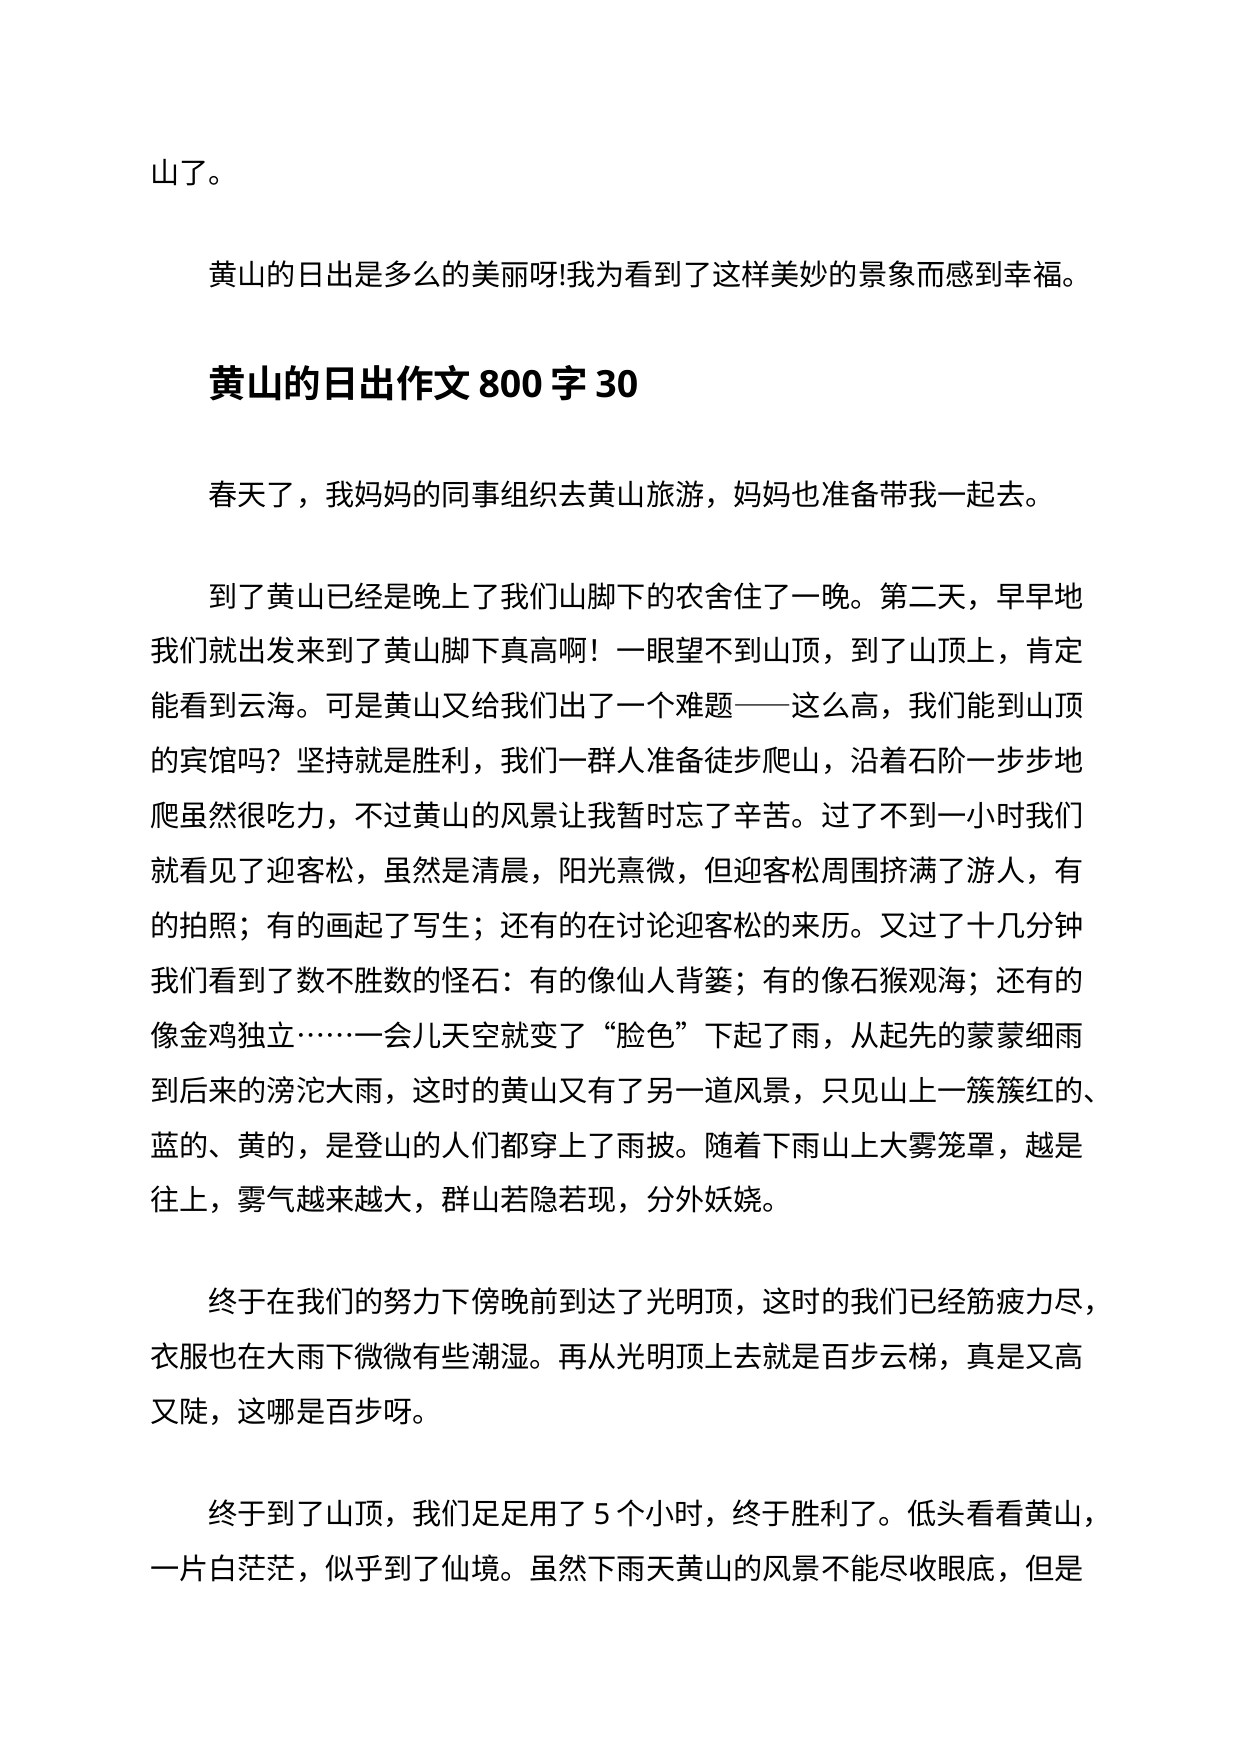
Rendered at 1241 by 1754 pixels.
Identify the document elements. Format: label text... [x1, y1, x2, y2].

text 到了黄山已经是晚上了我们山脚下的农舍住了一晚。第二天，早早地我们就出发来到了黄山脚下真高啊！一眼望不到山顶，到了山顶上，肯定能看到云海。可是黄山又给我们出了一个难题——这么高，我们能到山顶的宾馆吗？坚持就是胜利，我们一群人准备徒步爬山，沿着石阶一步步地爬虽然很吃力，不过黄山的风景让我暂时忘了辛苦。过了不到一小时我们就看见了迎客松，虽然是清晨，阳光熹微，但迎客松周围挤满了游人，有的拍照；有的画起了写生；还有的在讨论迎客松的来历。又过了十几分钟我们看到了数不胜数的怪石：有的像仙人背篓；有的像石猴观海；还有的像金鸡独立……一会儿天空就变了“脸色”下起了雨，从起先的蒙蒙细雨到后来的滂沱大雨，这时的黄山又有了另一道风景，只见山上一簇簇红的、蓝的、黄的，是登山的人们都穿上了雨披。随着下雨山上大雾笼罩，越是往上，雾气越来越大，群山若隐若现，分外妖娆。 [150, 573, 1090, 1219]
text 黄山的日出作文800字30 [150, 354, 1090, 408]
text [150, 150, 1090, 192]
text 终于在我们的努力下傍晚前到达了光明顶，这时的我们已经筋疲力尽，衣服也在大雨下微微有些潮湿。再从光明顶上去就是百步云梯，真是又高又陡，这哪是百步呀。 [150, 1279, 1090, 1431]
text 黄山的日出是多么的美丽呀!我为看到了这样美妙的景象而感到幸福。 [150, 252, 1090, 294]
text 春天了，我妈妈的同事组织去黄山旅游，妈妈也准备带我一起去。 [150, 471, 1090, 514]
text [150, 1490, 1090, 1588]
